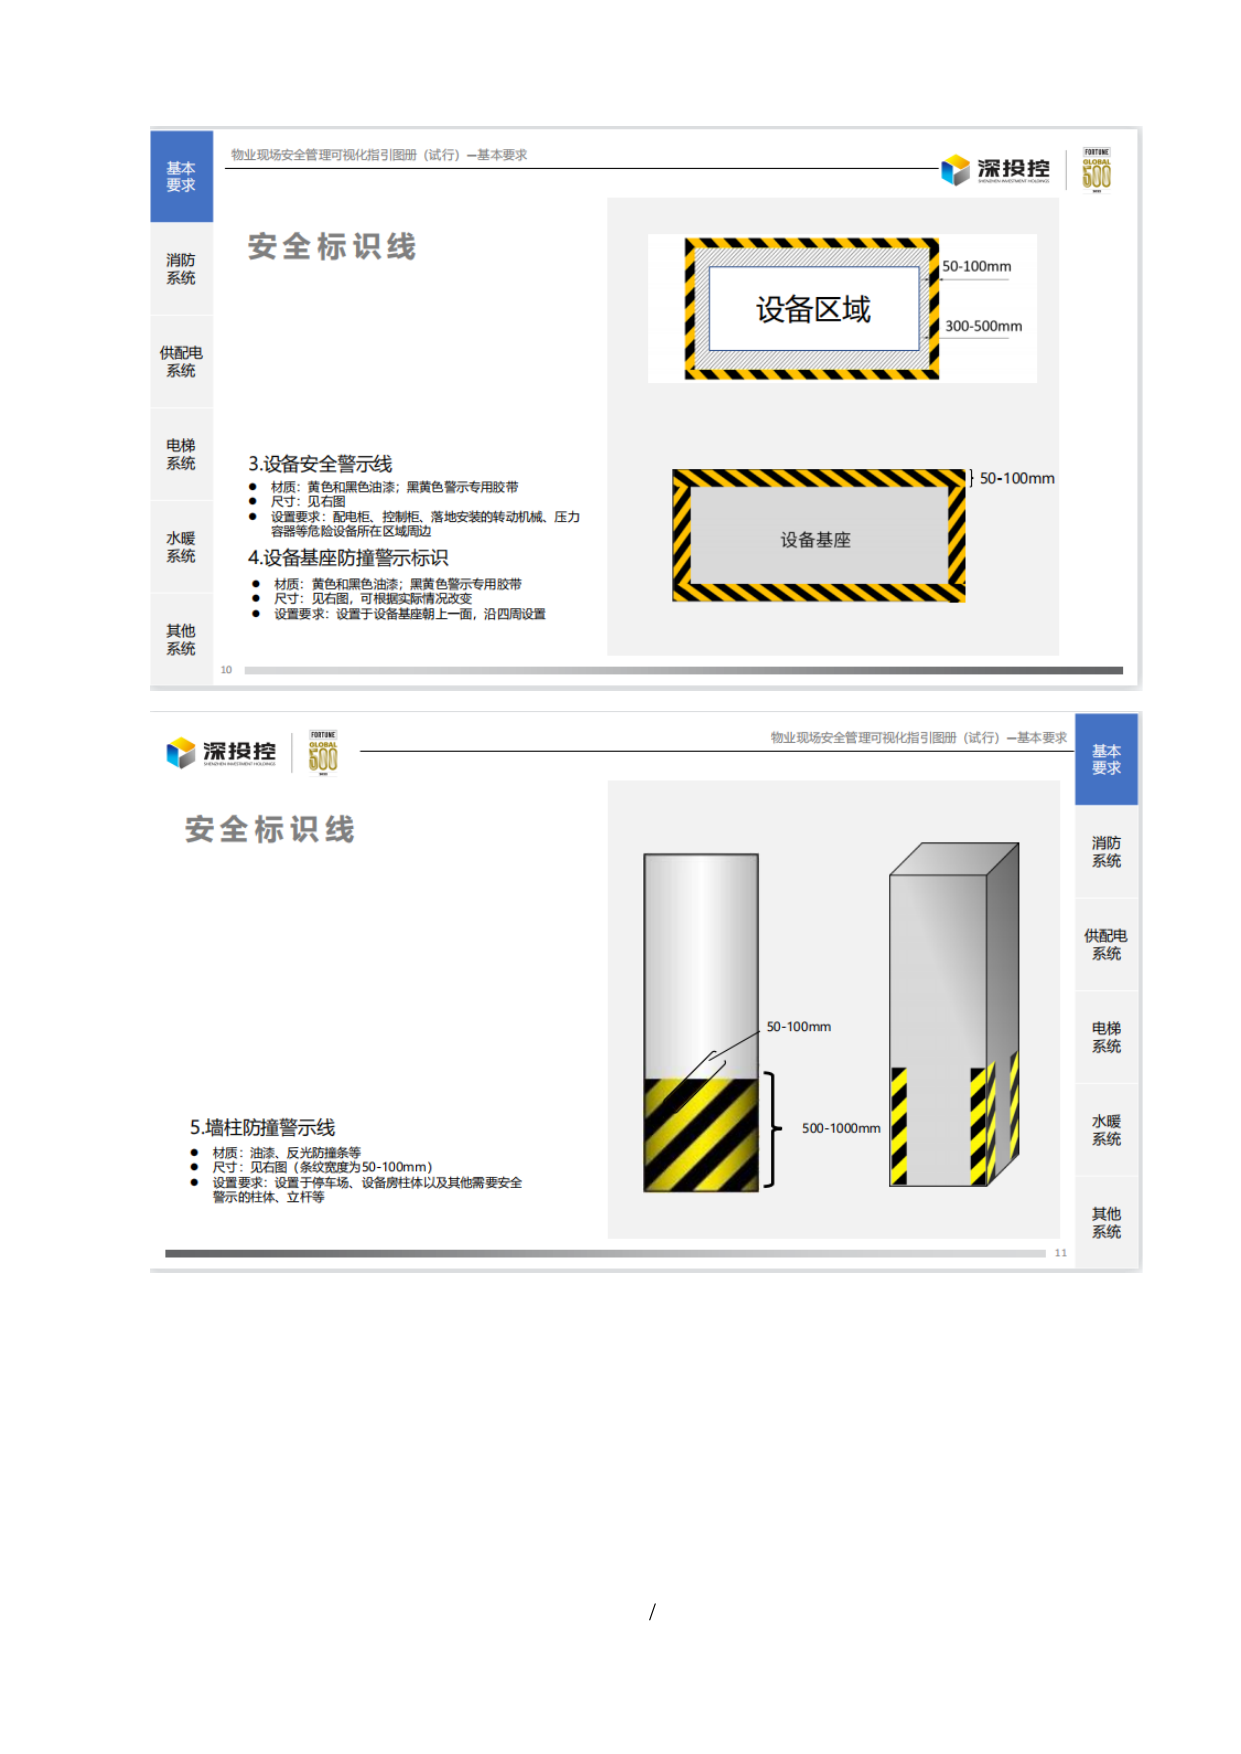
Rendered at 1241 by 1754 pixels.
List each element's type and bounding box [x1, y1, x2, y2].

picture [150, 126, 1143, 691]
picture [150, 711, 1143, 1273]
